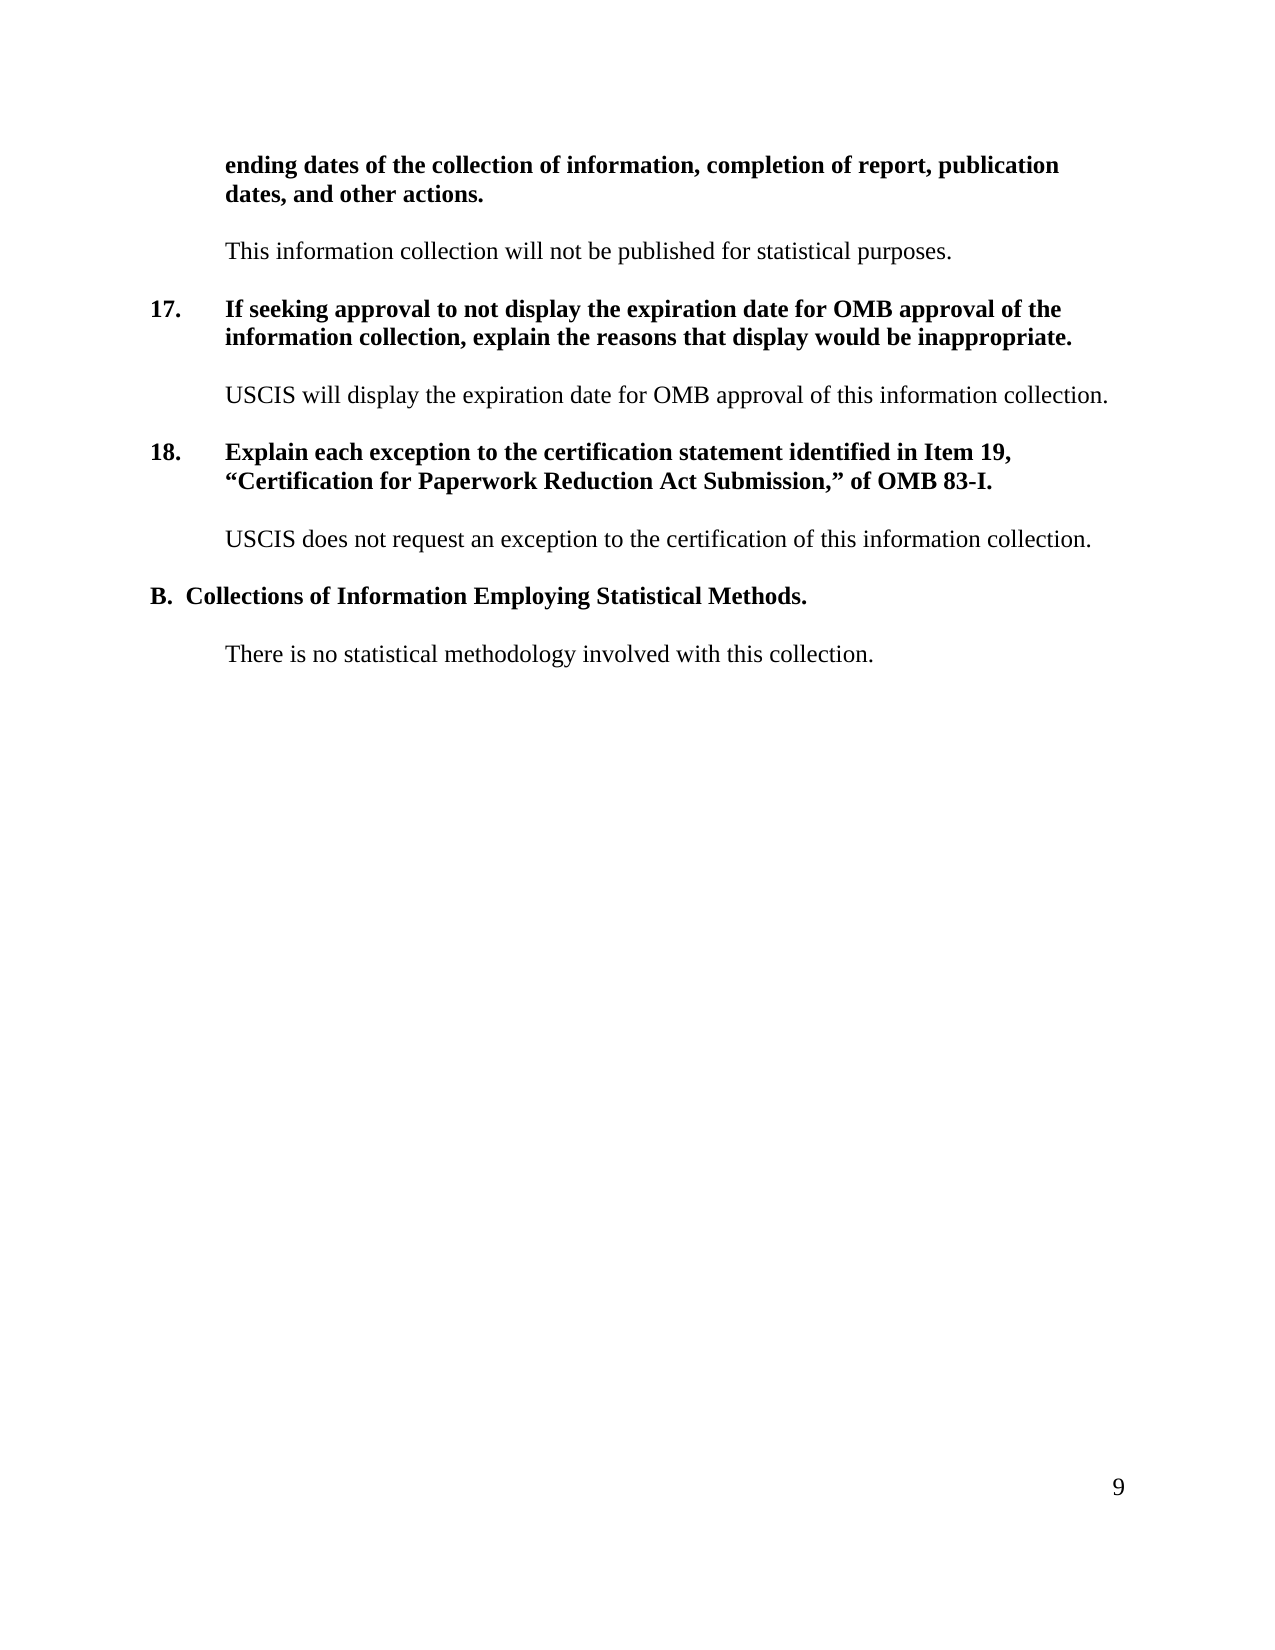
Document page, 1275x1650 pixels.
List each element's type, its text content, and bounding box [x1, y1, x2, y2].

text B. Collections of Information Employing Statistical Methods. [150, 581, 1125, 610]
text USCIS will display the expiration date for OMB approval of this information collection. [225, 380, 1125, 409]
list Explain each exception to the certification statement identified in Item 19, “Certification for Paperwork Reduction Act Submission,” of OMB 83-I. [150, 437, 1125, 495]
text This information collection will not be published for statistical purposes. [225, 236, 1125, 265]
text USCIS does not request an exception to the certification of this information collection. [225, 524, 1125, 552]
text 17. If seeking approval to not display the expiration date for OMB approval of the information collection, explain the reasons that display would be inappropriate. [150, 294, 1125, 351]
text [150, 150, 1125, 207]
text There is no statistical methodology involved with this collection. [225, 639, 1125, 667]
